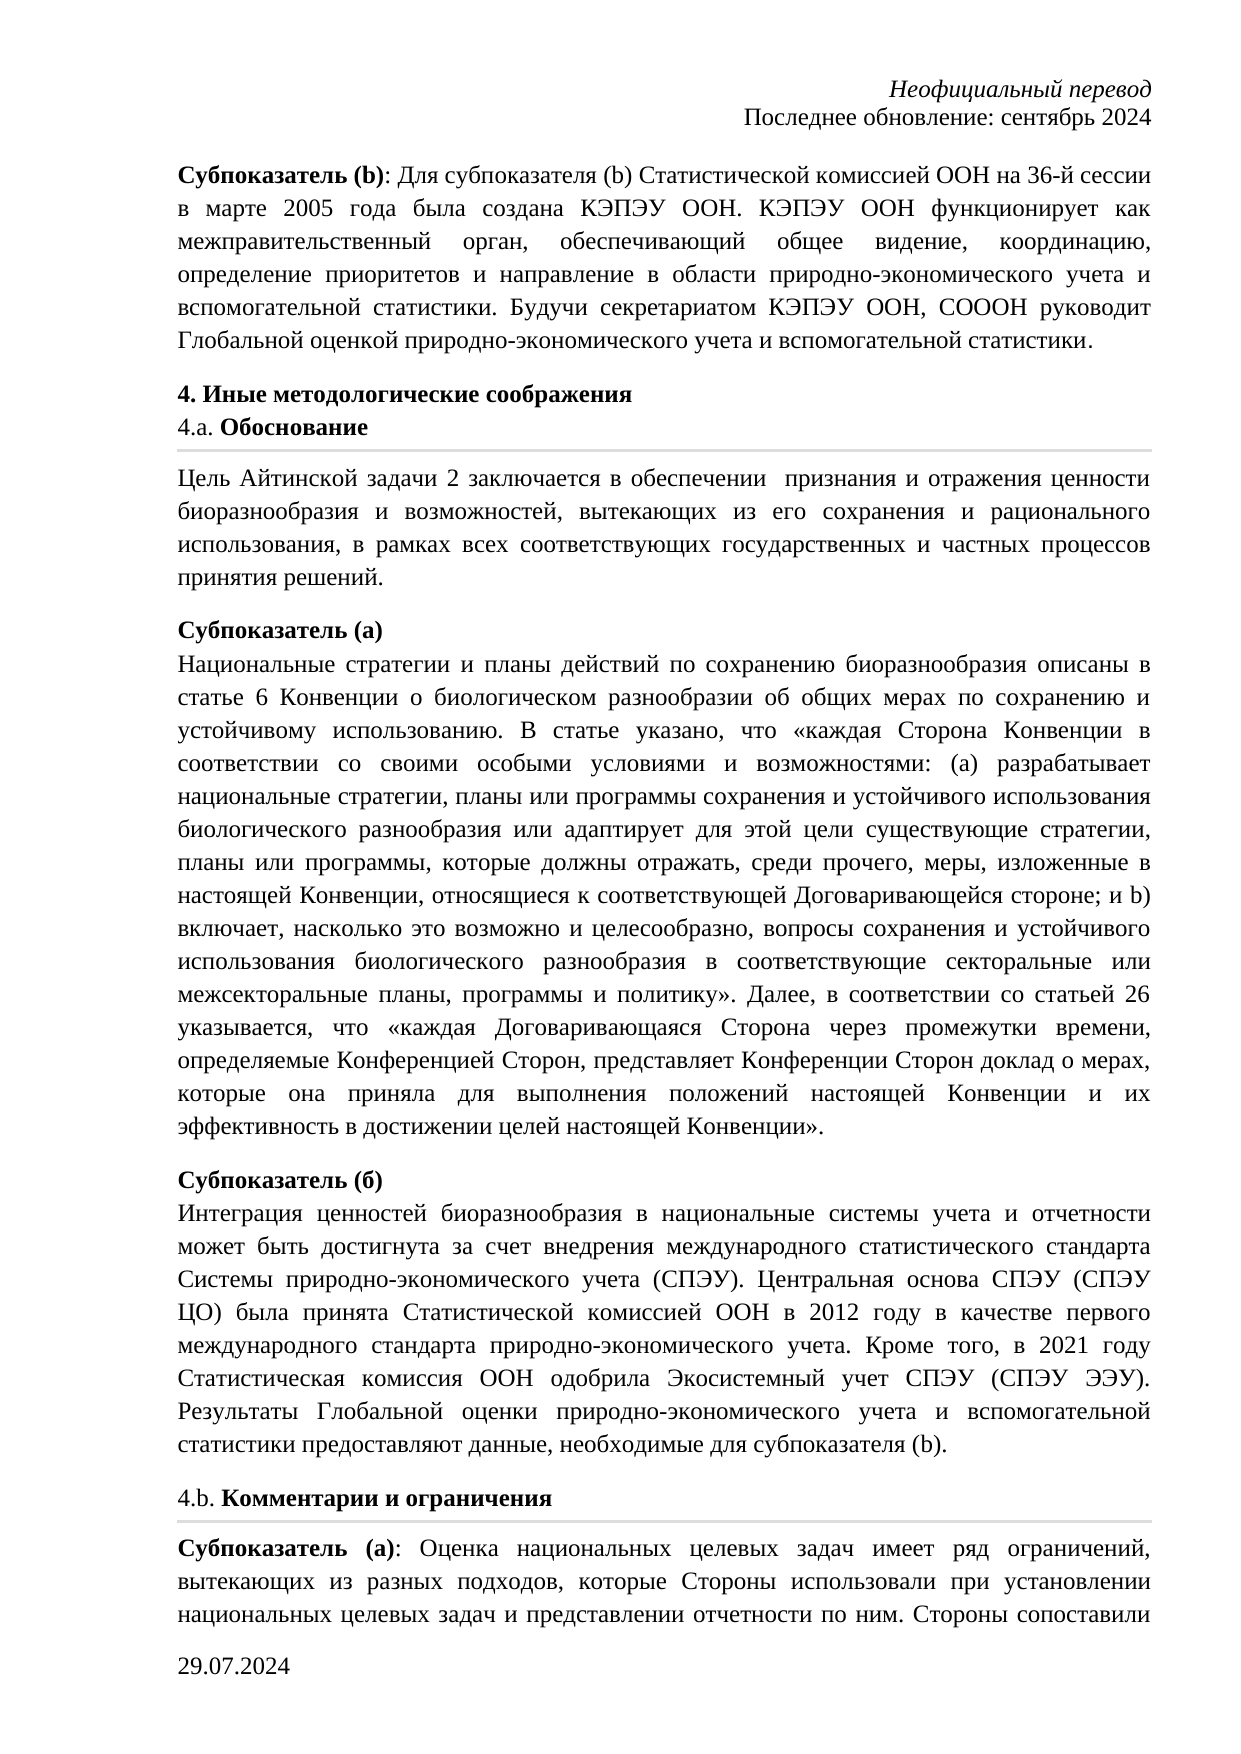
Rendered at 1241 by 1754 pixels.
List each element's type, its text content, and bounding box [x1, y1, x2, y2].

text Субпоказатель (б) [177, 1165, 1152, 1193]
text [177, 1533, 1152, 1628]
text Субпоказатель (а) [177, 616, 1152, 644]
text 4.a. Обоснование [177, 412, 1152, 449]
text 4.b. Комментарии и ограничения [177, 1483, 1152, 1520]
text Субпоказатель (b): Для субпоказателя (b) Статистической комиссией ООН на 36-й сессии в марте 2005 года была создана КЭПЭУ ООН. КЭПЭУ ООН функционирует как межправительственный орган, обеспечивающий общее видение, координацию, определение приоритетов и направление в области природно-экономического учета и вспомогательной статистики. Будучи секретариатом КЭПЭУ ООН, СОООН руководит Глобальной оценкой природно-экономического учета и вспомогательной статистики. [177, 160, 1152, 354]
text Цель Айтинской задачи 2 заключается в обеспечении признания и отражения ценности биоразнообразия и возможностей, вытекающих из его сохранения и рационального использования, в рамках всех соответствующих государственных и частных процессов принятия решений. [177, 557, 1152, 591]
text Национальные стратегии и планы действий по сохранению биоразнообразия описаны в статье 6 Конвенции о биологическом разнообразии об общих мерах по сохранению и устойчивому использованию. В статье указано, что «каждая Сторона Конвенции в соответствии со своими особыми условиями и возможностями: (а) разрабатывает национальные стратегии, планы или программы сохранения и устойчивого использования биологического разнообразия или адаптирует для этой цели существующие стратегии, планы или программы, которые должны отражать, среди прочего, меры, изложенные в настоящей Конвенции, относящиеся к соответствующей Договаривающейся стороне; и b) включает, насколько это возможно и целесообразно, вопросы сохранения и устойчивого использования биологического разнообразия в соответствующие секторальные или межсекторальные планы, программы и политику». Далее, в соответствии со статьей 26 указывается, что «каждая Договаривающаяся Сторона через промежутки времени, определяемые Конференцией Сторон, представляет Конференции Сторон доклад о мерах, которые она приняла для выполнения положений настоящей Конвенции и их эффективность в достижении целей настоящей Конвенции». [177, 649, 1152, 1140]
text 4. Иные методологические соображения [177, 379, 1152, 408]
text Интеграция ценностей биоразнообразия в национальные системы учета и отчетности может быть достигнута за счет внедрения международного статистического стандарта Системы природно-экономического учета (СПЭУ). Центральная основа СПЭУ (СПЭУ ЦО) была принята Статистической комиссией ООН в 2012 году в качестве первого международного стандарта природно-экономического учета. Кроме того, в 2021 году Статистическая комиссия ООН одобрила Экосистемный учет СПЭУ (СПЭУ ЭЭУ). Результаты Глобальной оценки природно-экономического учета и вспомогательной статистики предоставляют данные, необходимые для субпоказателя (b). [177, 1198, 1152, 1458]
